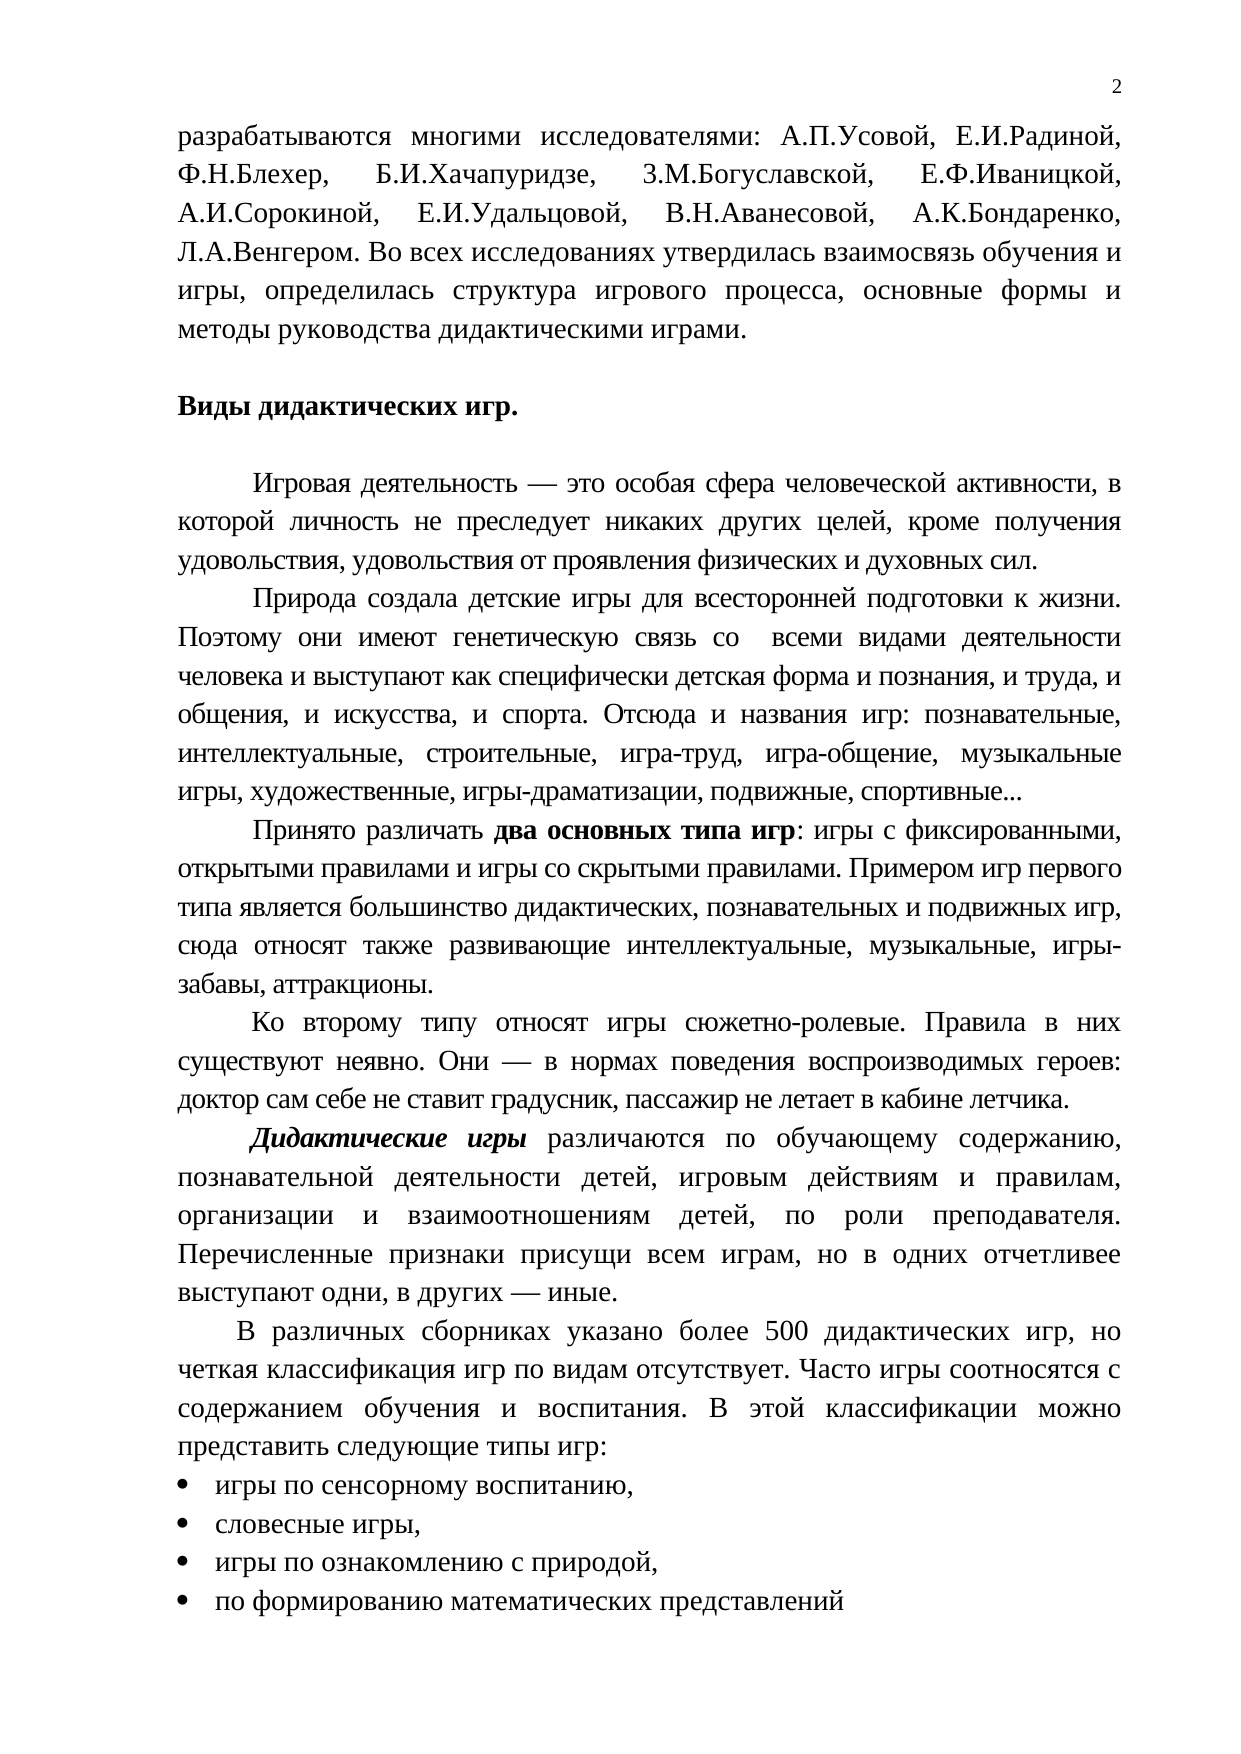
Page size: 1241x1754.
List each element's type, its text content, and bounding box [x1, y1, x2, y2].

text Виды дидактических игр. [177, 388, 1122, 421]
list словесные игры, [177, 1506, 1122, 1539]
list игры по ознакомлению с природой, [177, 1544, 1122, 1578]
list по формированию математических представлений [177, 1583, 1122, 1617]
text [177, 118, 1122, 344]
text Игровая деятельность — это особая сфера человеческой активности, в которой личность не преследует никаких других целей, кроме получения удовольствия, удовольствия от проявления физических и духовных сил. [177, 465, 1122, 576]
list игры по сенсорному воспитанию, [177, 1467, 1122, 1501]
text Природа создала детские игры для всесторонней подготовки к жизни. Поэтому они имеют генетическую связь со всеми видами деятельности человека и выступают как специфически детская форма и познания, и труда, и общения, и искусства, и спорта. Отсюда и названия игр: познавательные, интеллектуальные, строительные, игра-труд, игра-общение, музыкальные игры, художественные, игры-драматизации, подвижные, спортивные... [177, 581, 1122, 807]
text Ко второму типу относят игры сюжетно-ролевые. Правила в них существуют неявно. Они — в нормах поведения воспроизводимых героев: доктор сам себе не ставит градусник, пассажир не летает в кабине летчика. [177, 1004, 1122, 1115]
text Дидактические игры различаются по обучающему содержанию, познавательной деятельности детей, игровым действиям и правилам, организации и взаимоотношениям детей, по роли преподавателя. Перечисленные признаки присущи всем играм, но в одних отчетливее выступают одни, в других — иные. [177, 1120, 1122, 1308]
text Принято различать два основных типа игр: игры с фиксированными, открытыми правилами и игры со скрытыми правилами. Примером игр первого типа является большинство дидактических, познавательных и подвижных игр, сюда относят также развивающие интеллектуальные, музыкальные, игры-забавы, аттракционы. [177, 812, 1122, 999]
text В различных сборниках указано более 500 дидактических игр, но четкая классификация игр по видам отсутствует. Часто игры соотносятся с содержанием обучения и воспитания. В этой классификации можно представить следующие типы игр: [177, 1313, 1122, 1462]
